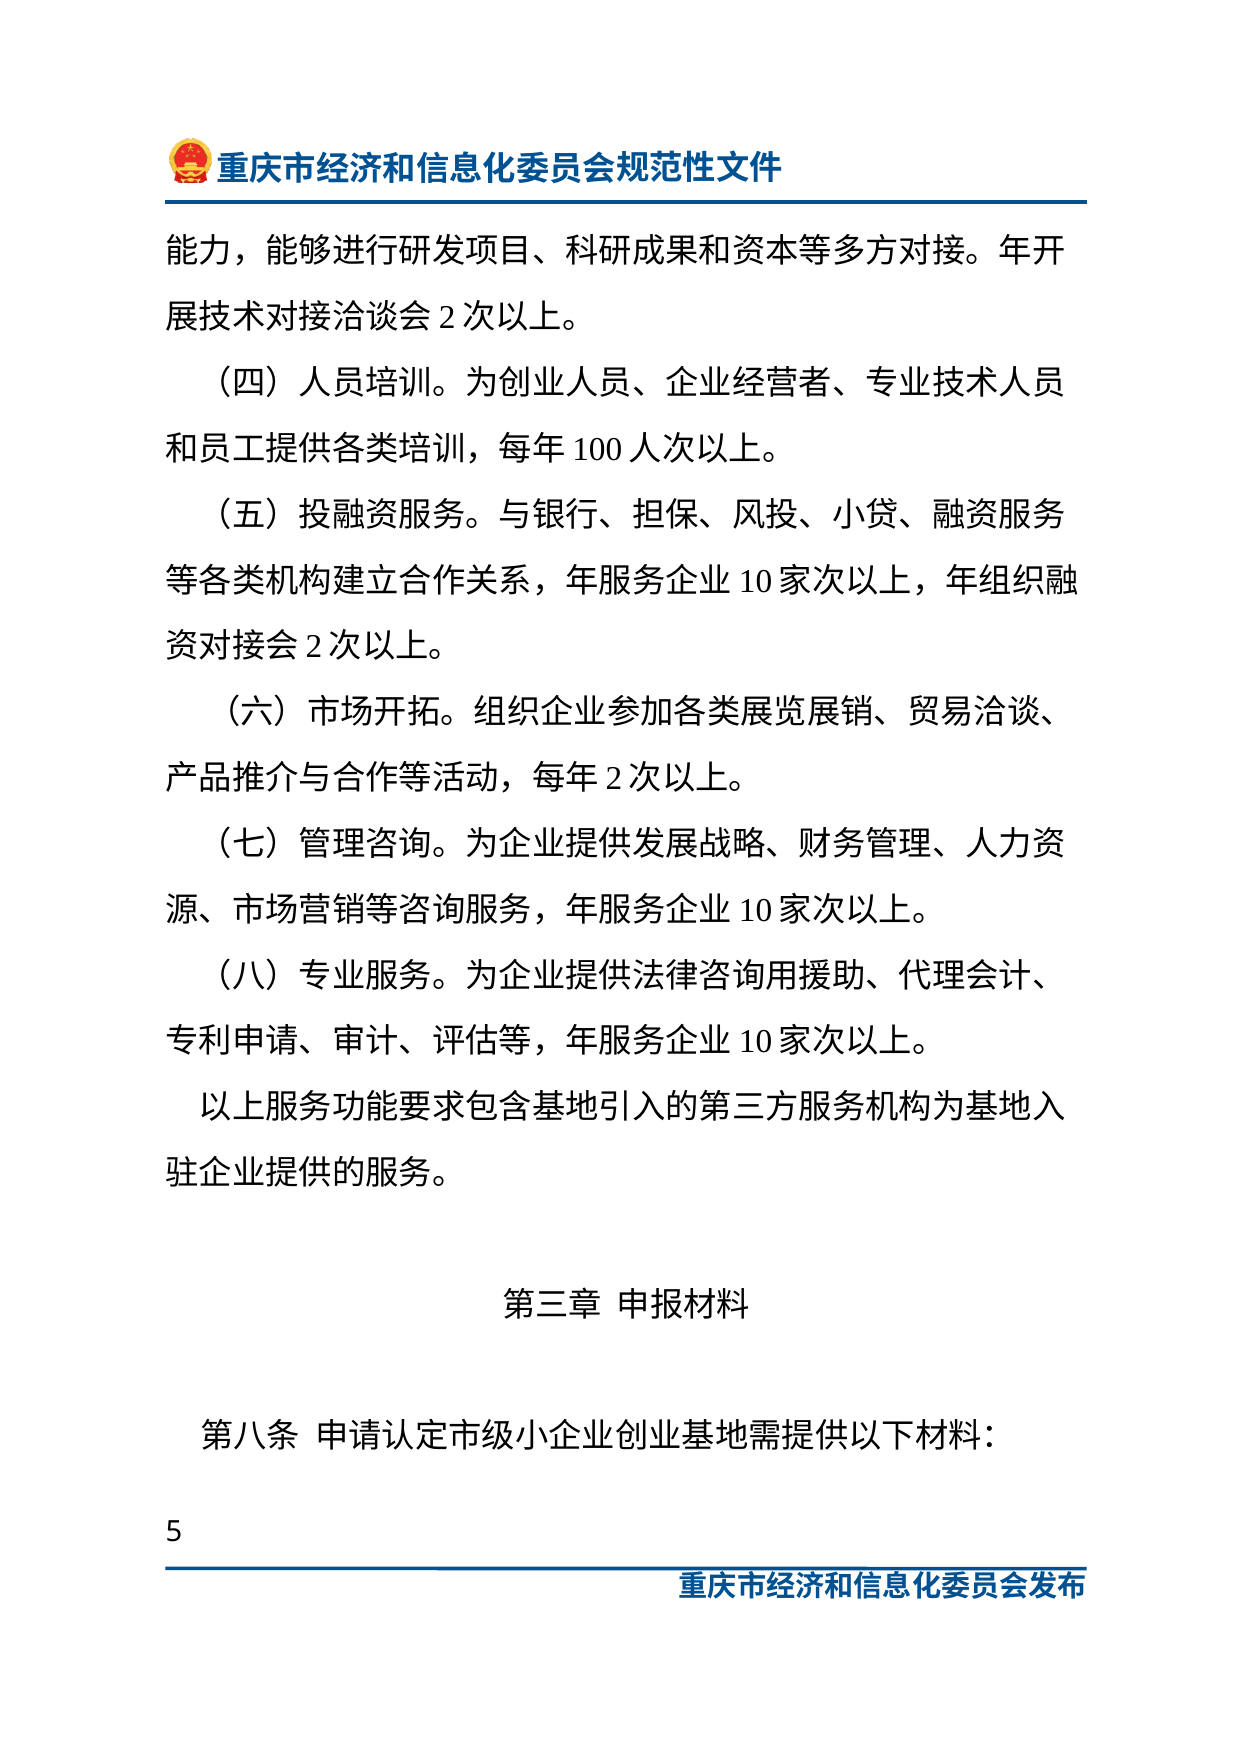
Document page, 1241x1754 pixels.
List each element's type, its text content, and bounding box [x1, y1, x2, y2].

text （七）管理咨询。为企业提供发展战略、财务管理、人力资源、市场营销等咨询服务，年服务企业10家次以上。 [165, 808, 1087, 939]
text （六）市场开拓。组织企业参加各类展览展销、贸易洽谈、产品推介与合作等活动，每年2次以上。 [165, 676, 1087, 808]
text 以上服务功能要求包含基地引入的第三方服务机构为基地入驻企业提供的服务。 [165, 1071, 1087, 1203]
picture [165, 136, 216, 187]
text （三）创新支持。具有知识产权转化和组织技术服务资源的能力，能够进行研发项目、科研成果和资本等多方对接。年开展技术对接洽谈会2次以上。 [165, 215, 1087, 347]
text 第三章 申报材料 [165, 1269, 1087, 1334]
text 第八条 申请认定市级小企业创业基地需提供以下材料： [165, 1400, 1087, 1466]
text （四）人员培训。为创业人员、企业经营者、专业技术人员和员工提供各类培训，每年100人次以上。 [165, 347, 1087, 479]
text （八）专业服务。为企业提供法律咨询用援助、代理会计、专利申请、审计、评估等，年服务企业10家次以上。 [165, 939, 1087, 1071]
text （五）投融资服务。与银行、担保、风投、小贷、融资服务等各类机构建立合作关系，年服务企业10家次以上，年组织融资对接会2次以上。 [165, 479, 1087, 676]
